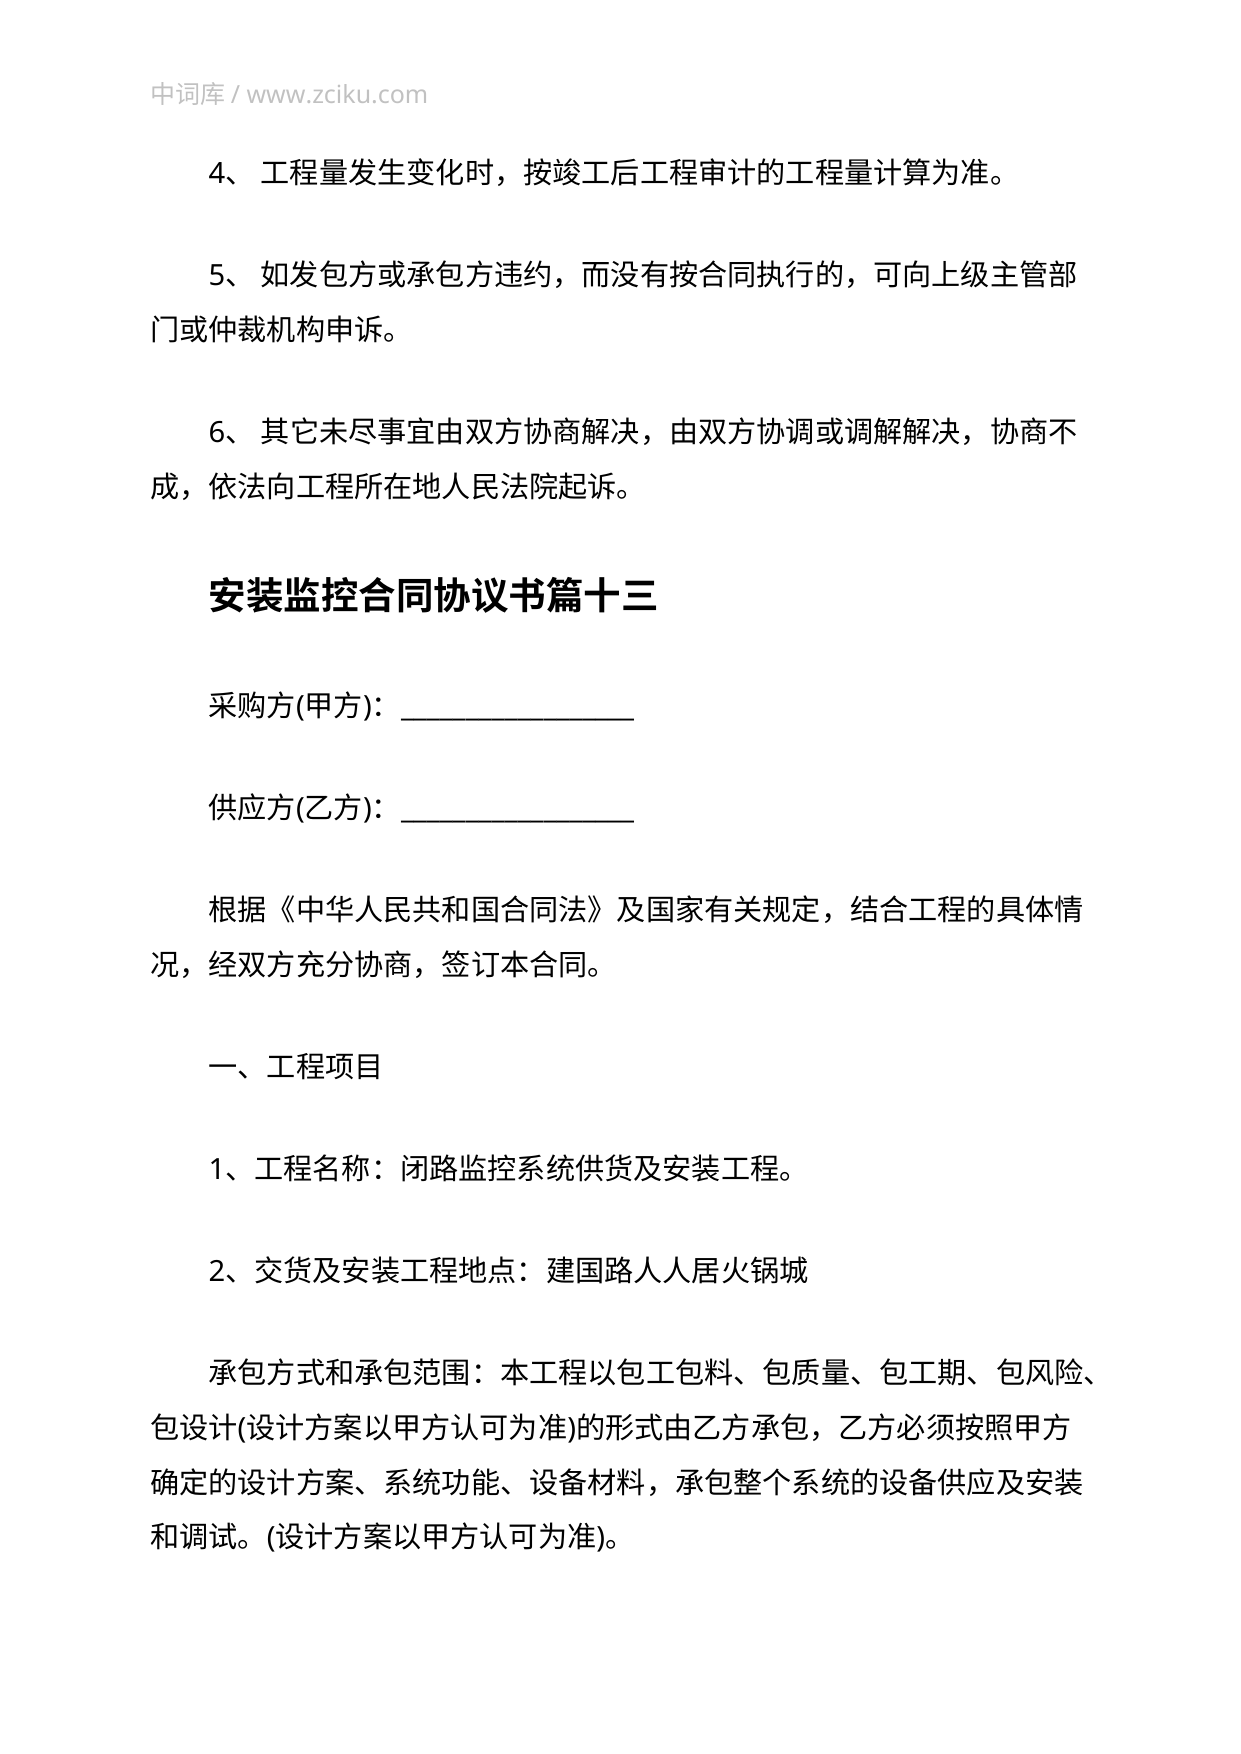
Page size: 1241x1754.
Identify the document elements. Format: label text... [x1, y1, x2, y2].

text 4、 工程量发生变化时，按竣工后工程审计的工程量计算为准。 [150, 150, 1090, 192]
text 5、 如发包方或承包方违约，而没有按合同执行的，可向上级主管部门或仲裁机构申诉。 [150, 252, 1090, 349]
text 安装监控合同协议书篇十三 [150, 566, 1090, 620]
text 2、交货及安装工程地点：建国路人人居火锅城 [150, 1247, 1090, 1290]
text 采购方(甲方)：__________________ [150, 683, 1090, 725]
text 1、工程名称：闭路监控系统供货及安装工程。 [150, 1145, 1090, 1188]
text 一、工程项目 [150, 1043, 1090, 1086]
text 根据《中华人民共和国合同法》及国家有关规定，结合工程的具体情况，经双方充分协商，签订本合同。 [150, 887, 1090, 984]
text 承包方式和承包范围：本工程以包工包料、包质量、包工期、包风险、包设计(设计方案以甲方认可为准)的形式由乙方承包，乙方必须按照甲方确定的设计方案、系统功能、设备材料，承包整个系统的设备供应及安装和调试。(设计方案以甲方认可为准)。 [150, 1349, 1090, 1556]
text 6、 其它未尽事宜由双方协商解决，由双方协调或调解解决，协商不成，依法向工程所在地人民法院起诉。 [150, 409, 1090, 506]
text 供应方(乙方)：__________________ [150, 785, 1090, 827]
